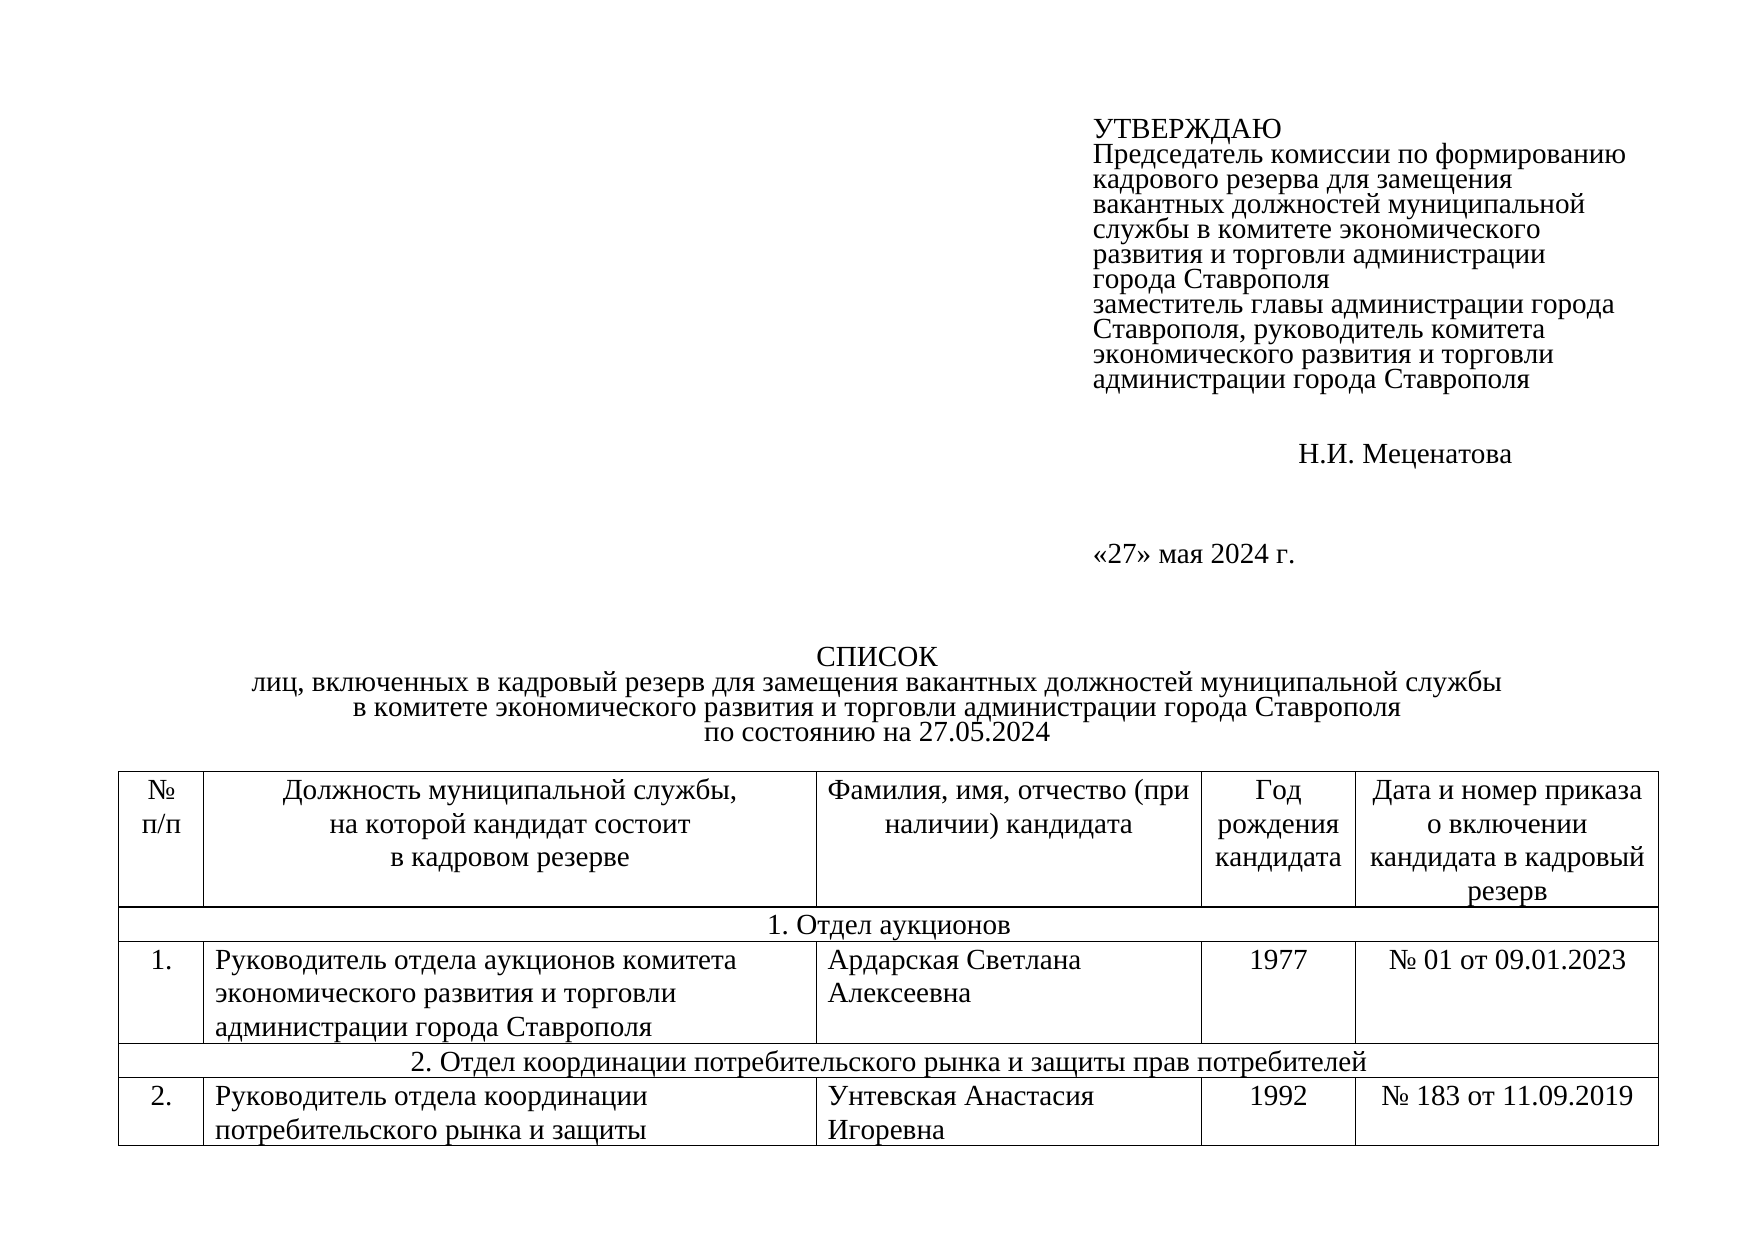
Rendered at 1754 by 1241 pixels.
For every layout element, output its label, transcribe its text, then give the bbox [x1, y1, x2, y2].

table_header Должность муниципальной службы, на которой кандидат состоит в кадровом резерве [204, 772, 816, 906]
table_cell 1. [119, 942, 203, 1043]
text Н.И. Меценатова [1093, 443, 1636, 468]
text «27» мая 2024 г. [1093, 543, 1636, 568]
table_header Дата и номер приказа о включении кандидата в кадровый резерв [1356, 772, 1658, 906]
text по состоянию на 27.05.2024 [118, 721, 1636, 746]
table_header Фамилия, имя, отчество (при наличии) кандидата [817, 772, 1201, 906]
text в комитете экономического развития и торговли администрации города Ставрополя [118, 696, 1636, 721]
table_cell № 01 от 09.01.2023 [1356, 942, 1658, 1043]
text УТВЕРЖДАЮ [1093, 118, 1636, 143]
table_cell Унтевская Анастасия Игоревна [817, 1078, 1201, 1145]
text лиц, включенных в кадровый резерв для замещения вакантных должностей муниципальной службы [118, 671, 1636, 696]
table_cell 1992 [1202, 1078, 1355, 1145]
table_cell Ардарская Светлана Алексеевна [817, 942, 1201, 1043]
table_header № п/п [119, 772, 203, 906]
text заместитель главы администрации города Ставрополя, руководитель комитета экономического развития и торговли администрации города Ставрополя [1093, 293, 1636, 393]
text Председатель комиссии по формированию кадрового резерва для замещения вакантных должностей муниципальной службы в комитете экономического развития и торговли администрации города Ставрополя [1093, 143, 1636, 293]
table_cell 1977 [1202, 942, 1355, 1043]
table_cell 1. Отдел аукционов [119, 908, 1658, 941]
table_header Год рождения кандидата [1202, 772, 1355, 906]
text СПИСОК [118, 646, 1636, 671]
table_cell 2. [119, 1078, 203, 1145]
table_cell № 183 от 11.09.2019 [1356, 1078, 1658, 1145]
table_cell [204, 1078, 816, 1145]
table_cell 2. Отдел координации потребительского рынка и защиты прав потребителей [119, 1044, 1658, 1077]
table_cell Руководитель отдела аукционов комитета экономического развития и торговли администрации города Ставрополя [204, 942, 816, 1043]
